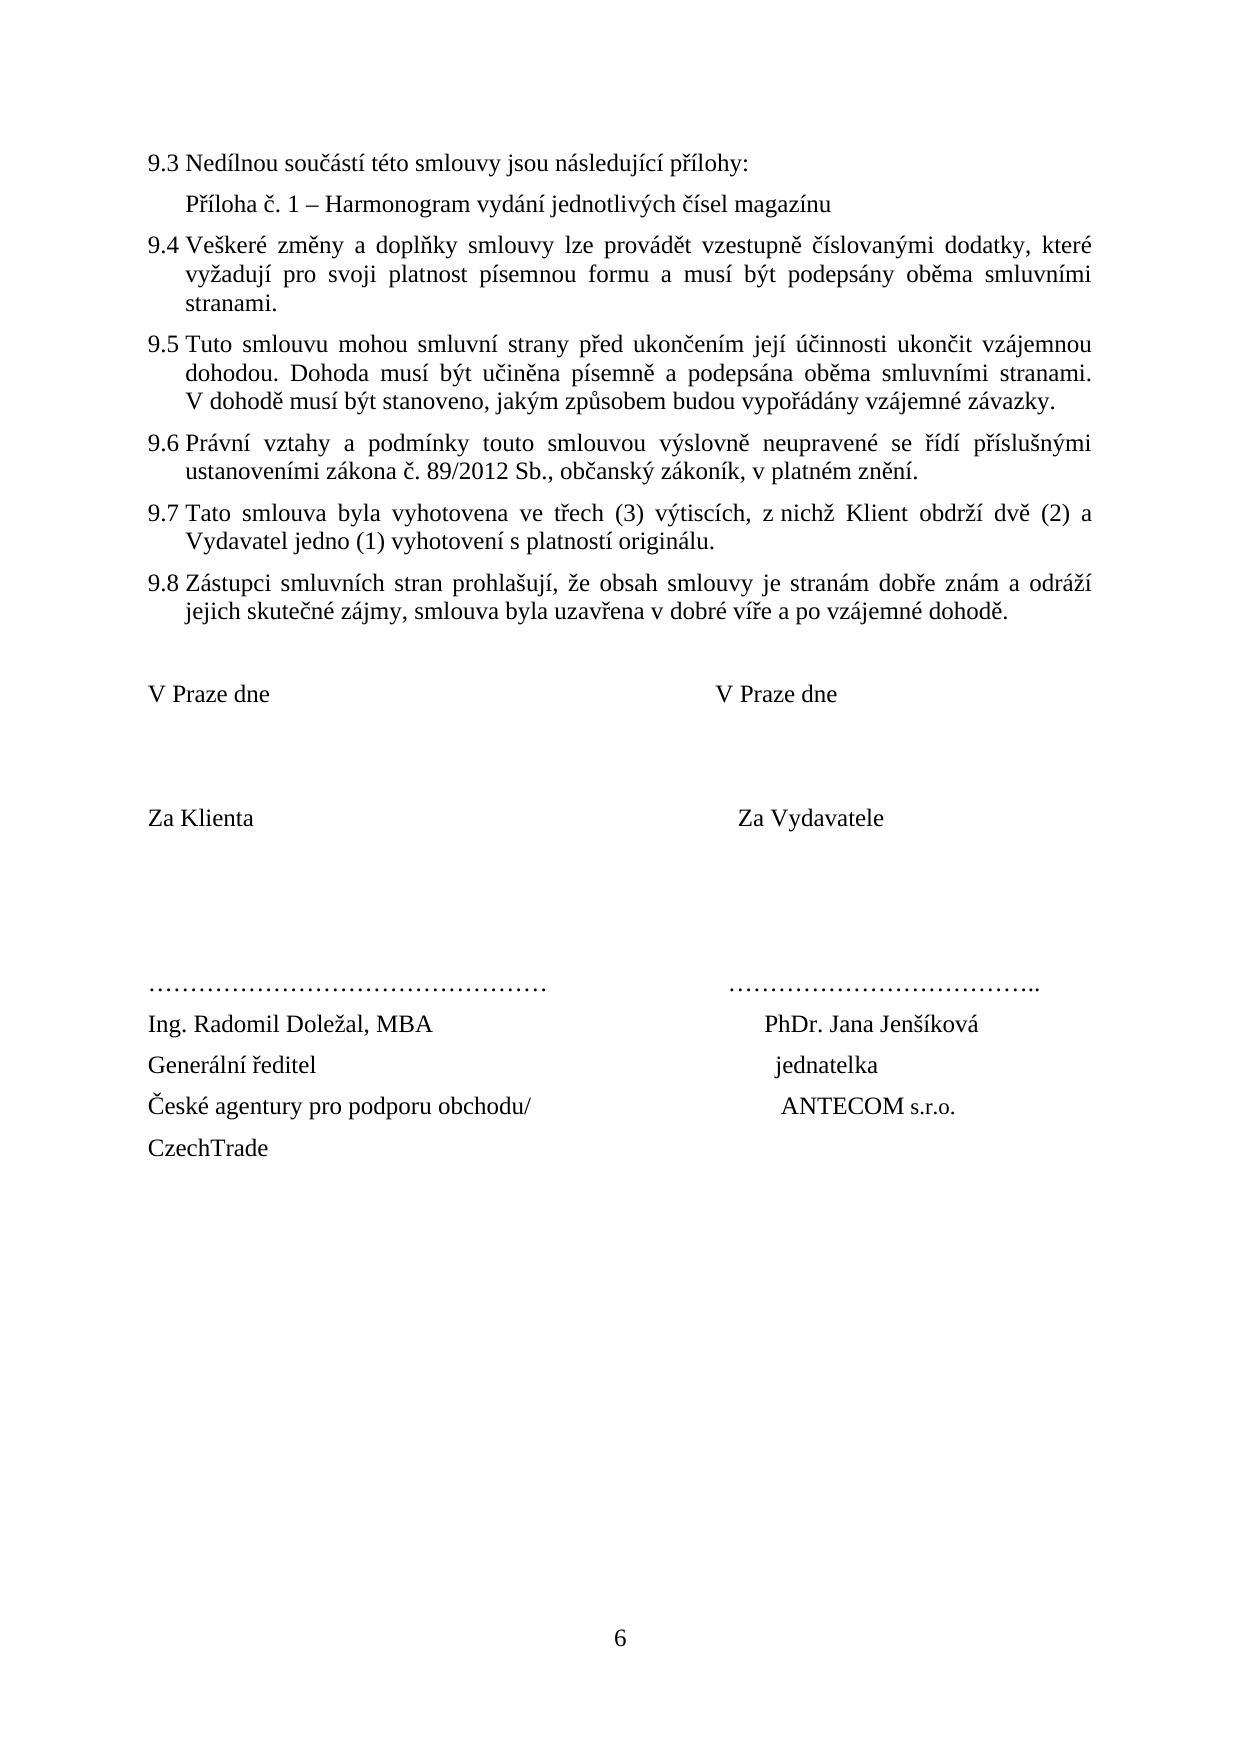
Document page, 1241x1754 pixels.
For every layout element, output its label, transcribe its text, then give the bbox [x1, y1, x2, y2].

text Generální ředitel jednatelka [148, 1050, 1092, 1079]
list Tato smlouva byla vyhotovena ve třech (3) výtiscích, z nichž Klient obdrží dvě (2) a Vydavatel jedno (1) vyhotovení s platností originálu. [148, 498, 1092, 555]
text V Praze dne V Praze dne [148, 679, 1092, 708]
list Právní vztahy a podmínky touto smlouvou výslovně neupravené se řídí příslušnými ustanoveními zákona č. 89/2012 Sb., občanský zákoník, v platném znění. [148, 428, 1092, 485]
text České agentury pro podporu obchodu/ ANTECOM s.r.o. [148, 1091, 1092, 1120]
text CzechTrade [148, 1133, 1092, 1161]
text Příloha č. 1 – Harmonogram vydání jednotlivých čísel magazínu [148, 189, 1092, 218]
list Veškeré změny a doplňky smlouvy lze provádět vzestupně číslovanými dodatky, které vyžadují pro svoji platnost písemnou formu a musí být podepsány oběma smluvními stranami. [148, 230, 1092, 316]
text Za Klienta Za Vydavatele [148, 803, 1092, 831]
list Tuto smlouvu mohou smluvní strany před ukončením její účinnosti ukončit vzájemnou dohodou. Dohoda musí být učiněna písemně a podepsána oběma smluvními stranami. V dohodě musí být stanoveno, jakým způsobem budou vypořádány vzájemné závazky. [148, 329, 1092, 415]
list Nedílnou součástí této smlouvy jsou následující přílohy: [148, 148, 1092, 176]
list Zástupci smluvních stran prohlašují, že obsah smlouvy je stranám dobře znám a odráží jejich skutečné zájmy, smlouva byla uzavřena v dobré víře a po vzájemné dohodě. [148, 568, 1092, 625]
text ………………………………………… ……………………………….. [148, 968, 1092, 996]
text Ing. Radomil Doležal, MBA PhDr. Jana Jenšíková [148, 1009, 1092, 1038]
